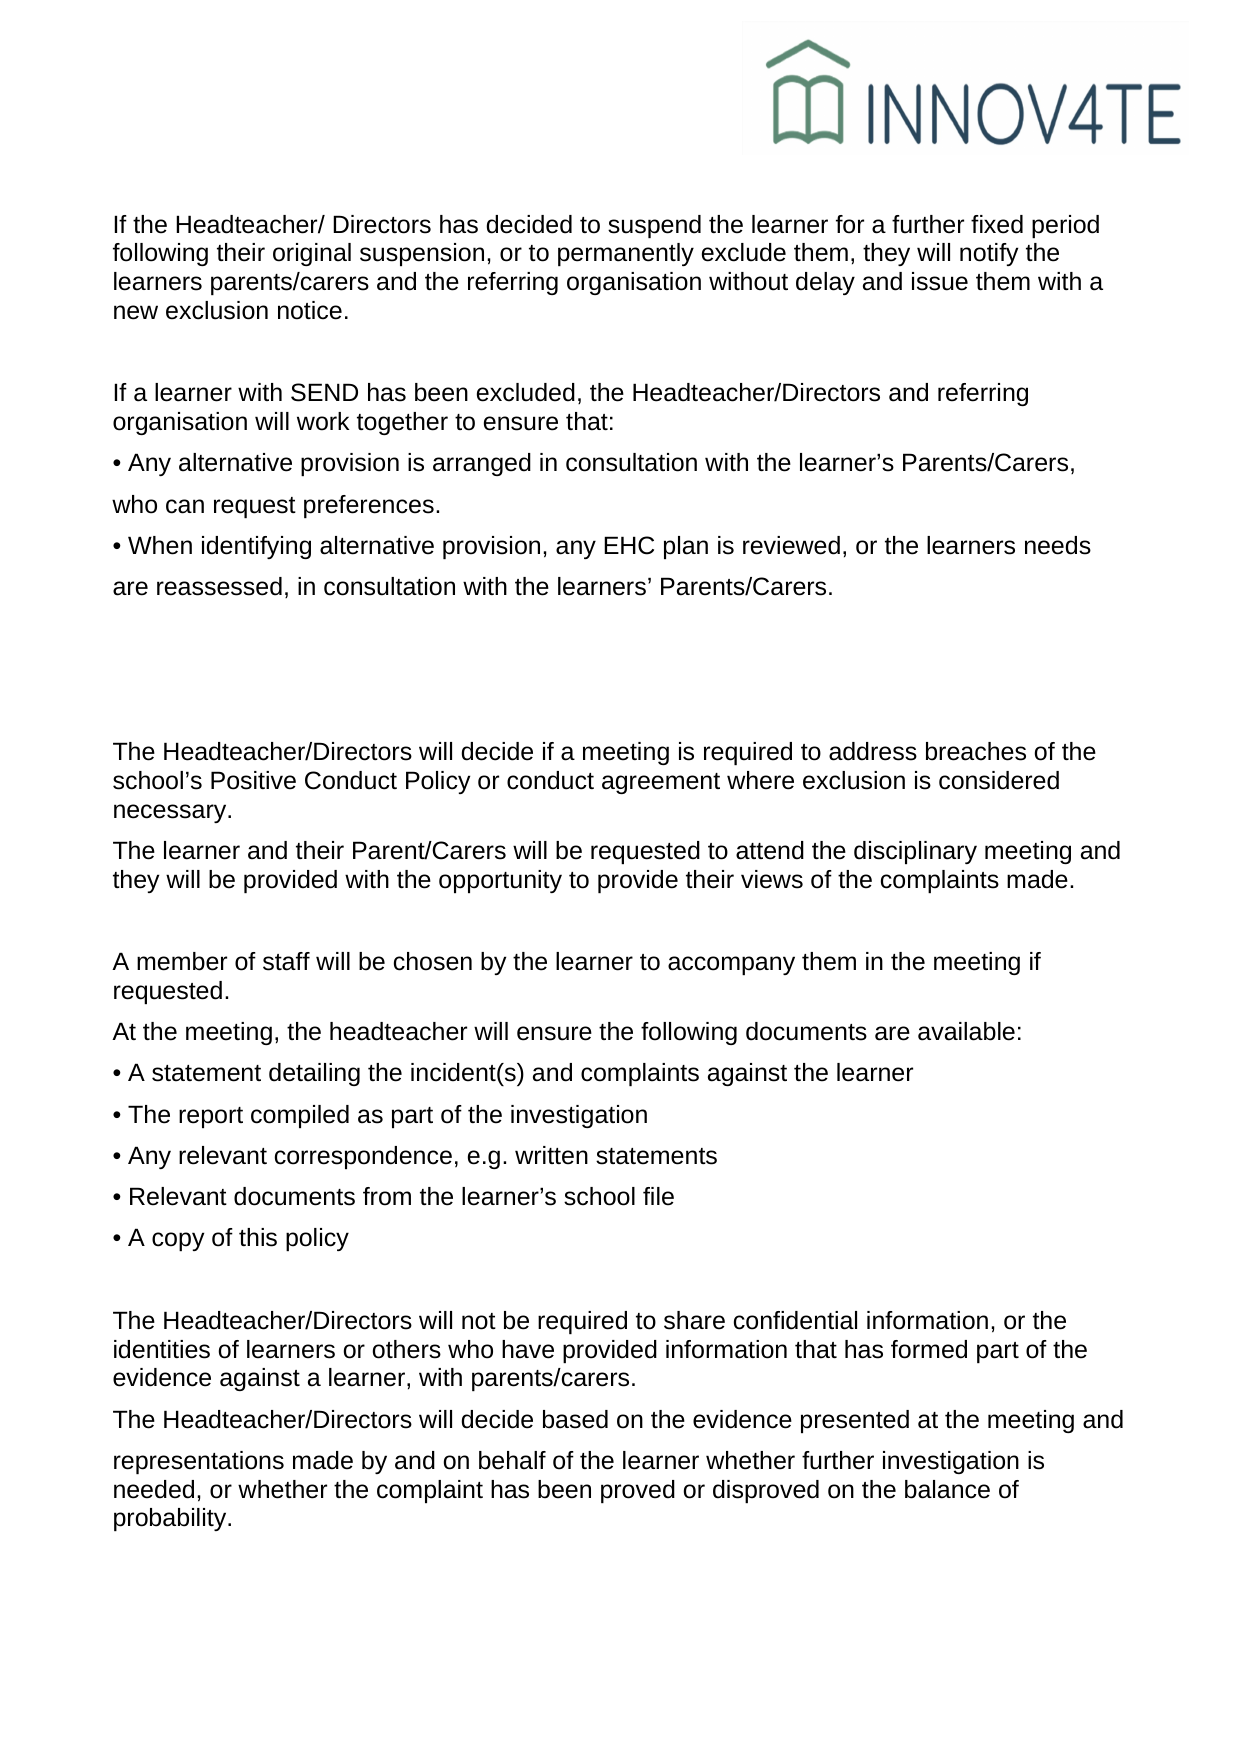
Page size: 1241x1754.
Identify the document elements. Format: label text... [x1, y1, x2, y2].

text who can request preferences. [112, 490, 1128, 518]
text • When identifying alternative provision, any EHC plan is reviewed, or the learners needs [112, 531, 1128, 560]
text • Relevant documents from the learner’s school file [112, 1182, 1128, 1211]
text The Headteacher/Directors will decide based on the evidence presented at the meeting and [112, 1405, 1128, 1433]
text The learner and their Parent/Carers will be requested to attend the disciplinary meeting and they will be provided with the opportunity to provide their views of the complaints made. [112, 836, 1128, 893]
text A member of staff will be chosen by the learner to accompany them in the meeting if requested. [112, 947, 1128, 1005]
text • The report compiled as part of the investigation [112, 1100, 1128, 1128]
text The Headteacher/Directors will decide if a meeting is required to address breaches of the school’s Positive Conduct Policy or conduct agreement where exclusion is considered necessary. [112, 737, 1128, 823]
text • A copy of this policy [112, 1223, 1128, 1252]
text If the Headteacher/ Directors has decided to suspend the learner for a further fixed period following their original suspension, or to permanently exclude them, they will notify the learners parents/carers and the referring organisation without delay and issue them with a new exclusion notice. [112, 210, 1128, 325]
text If a learner with SEND has been excluded, the Headteacher/Directors and referring organisation will work together to ensure that: [112, 378, 1128, 436]
text representations made by and on behalf of the learner whether further investigation is needed, or whether the complaint has been proved or disproved on the balance of probability. [112, 1446, 1128, 1532]
text • Any relevant correspondence, e.g. written statements [112, 1141, 1128, 1170]
text • A statement detailing the incident(s) and complaints against the learner [112, 1058, 1128, 1087]
picture [742, 21, 1189, 155]
text The Headteacher/Directors will not be required to share confidential information, or the identities of learners or others who have provided information that has formed part of the evidence against a learner, with parents/carers. [112, 1306, 1128, 1392]
text are reassessed, in consultation with the learners’ Parents/Carers. [112, 572, 1128, 601]
text • Any alternative provision is arranged in consultation with the learner’s Parents/Carers, [112, 448, 1128, 477]
text At the meeting, the headteacher will ensure the following documents are available: [112, 1017, 1128, 1046]
